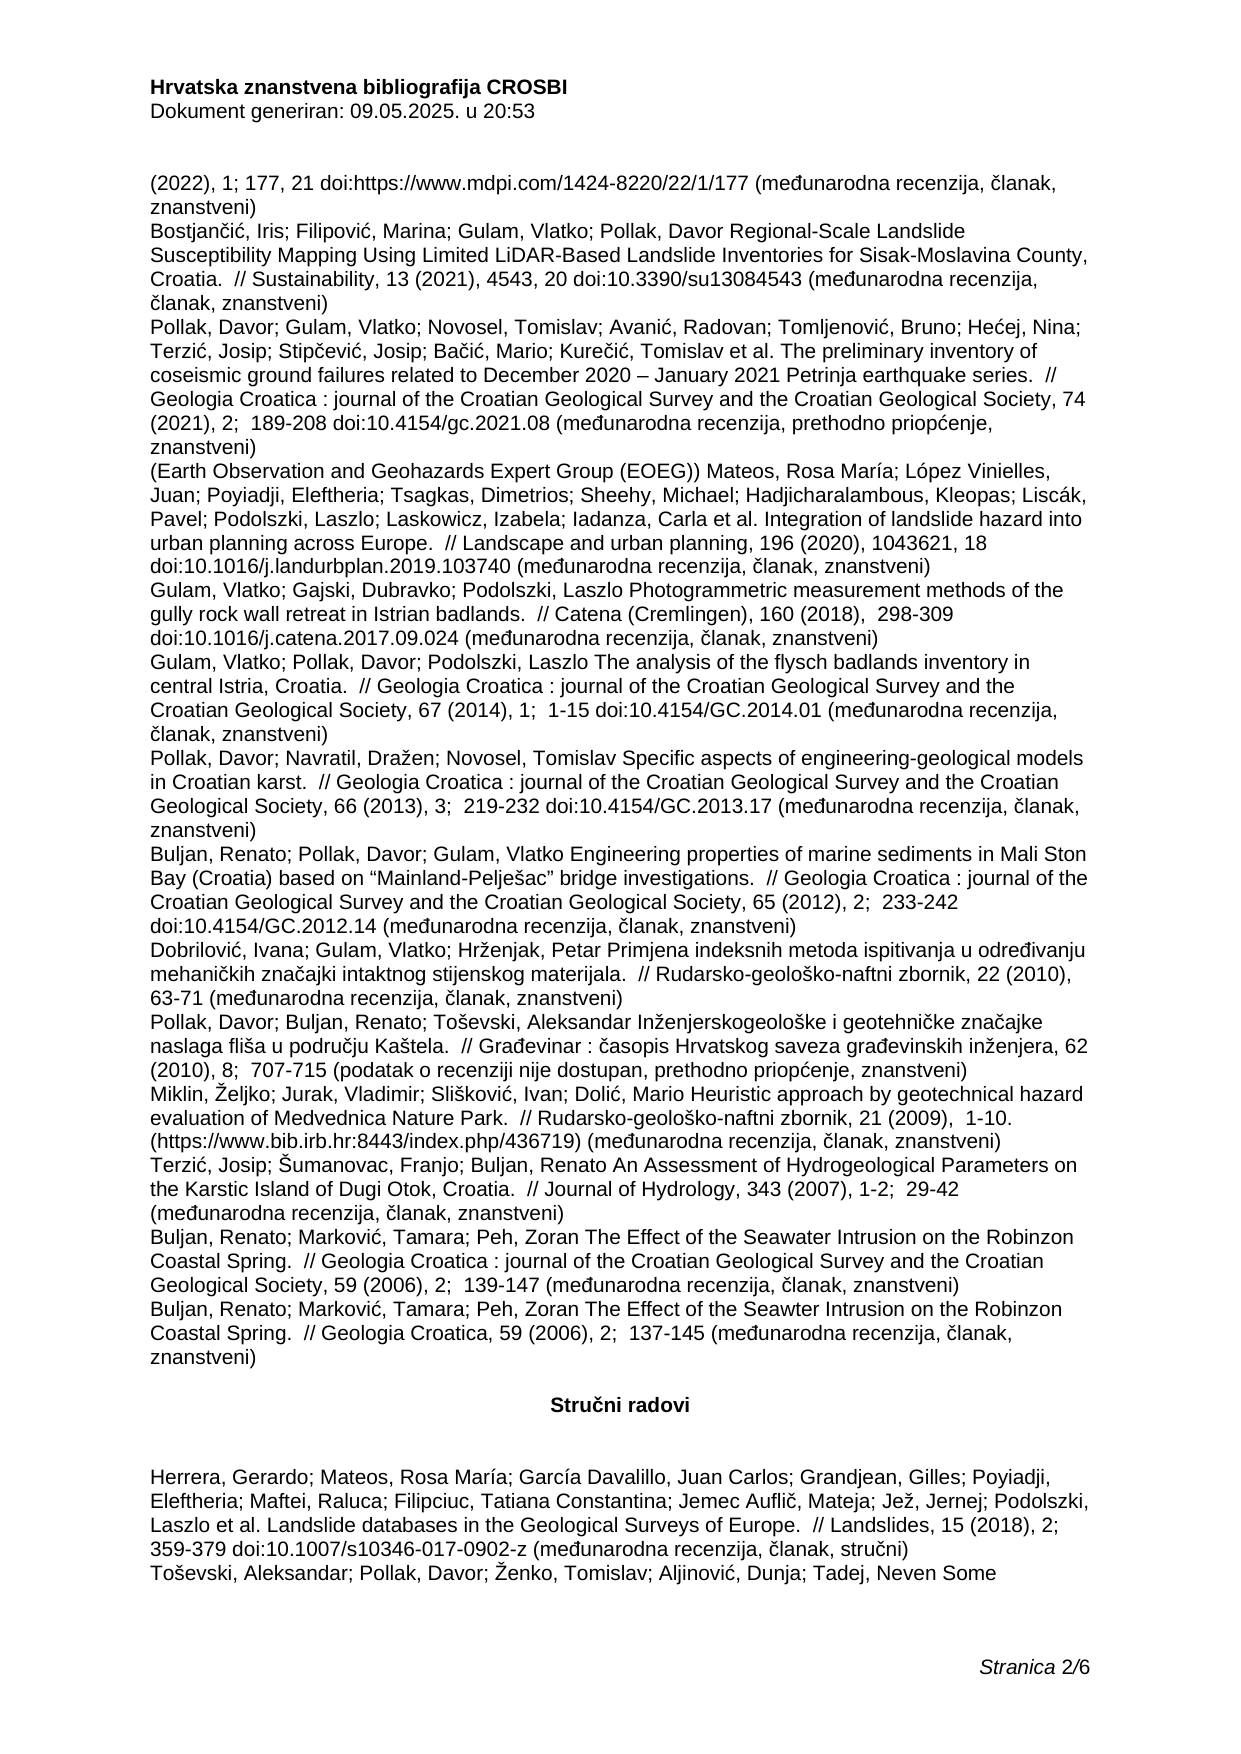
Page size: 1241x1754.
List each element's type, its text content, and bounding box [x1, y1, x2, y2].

text Herrera, Gerardo; Mateos, Rosa María; García Davalillo, Juan Carlos; Grandjean, Gilles; Poyiadji, Eleftheria; Maftei, Raluca; Filipciuc, Tatiana Constantina; Jemec Auflič, Mateja; Jež, Jernej; Podolszki, Laszlo et al. [150, 1465, 1090, 1561]
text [150, 1561, 1090, 1584]
text Buljan, Renato; Marković, Tamara; Peh, Zoran [150, 1225, 1090, 1297]
text Gulam, Vlatko; Gajski, Dubravko; Podolszki, Laszlo [150, 578, 1090, 650]
text Buljan, Renato; Pollak, Davor; Gulam, Vlatko [150, 842, 1090, 938]
text Pollak, Davor; Gulam, Vlatko; Novosel, Tomislav; Avanić, Radovan; Tomljenović, Bruno; Hećej, Nina; Terzić, Josip; Stipčević, Josip; Bačić, Mario; Kurečić, Tomislav et al. [150, 315, 1090, 458]
text Dobrilović, Ivana; Gulam, Vlatko; Hrženjak, Petar [150, 938, 1090, 1009]
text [150, 171, 1090, 219]
text Pollak, Davor; Buljan, Renato; Toševski, Aleksandar [150, 1009, 1090, 1081]
subtitle Stručni radovi [150, 1393, 1090, 1417]
text Bostjančić, Iris; Filipović, Marina; Gulam, Vlatko; Pollak, Davor [150, 219, 1090, 315]
text Terzić, Josip; Šumanovac, Franjo; Buljan, Renato [150, 1153, 1090, 1225]
text Buljan, Renato; Marković, Tamara; Peh, Zoran [150, 1297, 1090, 1369]
text Pollak, Davor; Navratil, Dražen; Novosel, Tomislav [150, 746, 1090, 842]
text Gulam, Vlatko; Pollak, Davor; Podolszki, Laszlo [150, 650, 1090, 746]
text (Earth Observation and Geohazards Expert Group (EOEG)) Mateos, Rosa María; López Vinielles, Juan; Poyiadji, Eleftheria; Tsagkas, Dimetrios; Sheehy, Michael; Hadjicharalambous, Kleopas; Liscák, Pavel; Podolszki, Laszlo; Laskowicz, Izabela; Iadanza, Carla et al. [150, 458, 1090, 578]
text Miklin, Željko; Jurak, Vladimir; Slišković, Ivan; Dolić, Mario [150, 1081, 1090, 1153]
